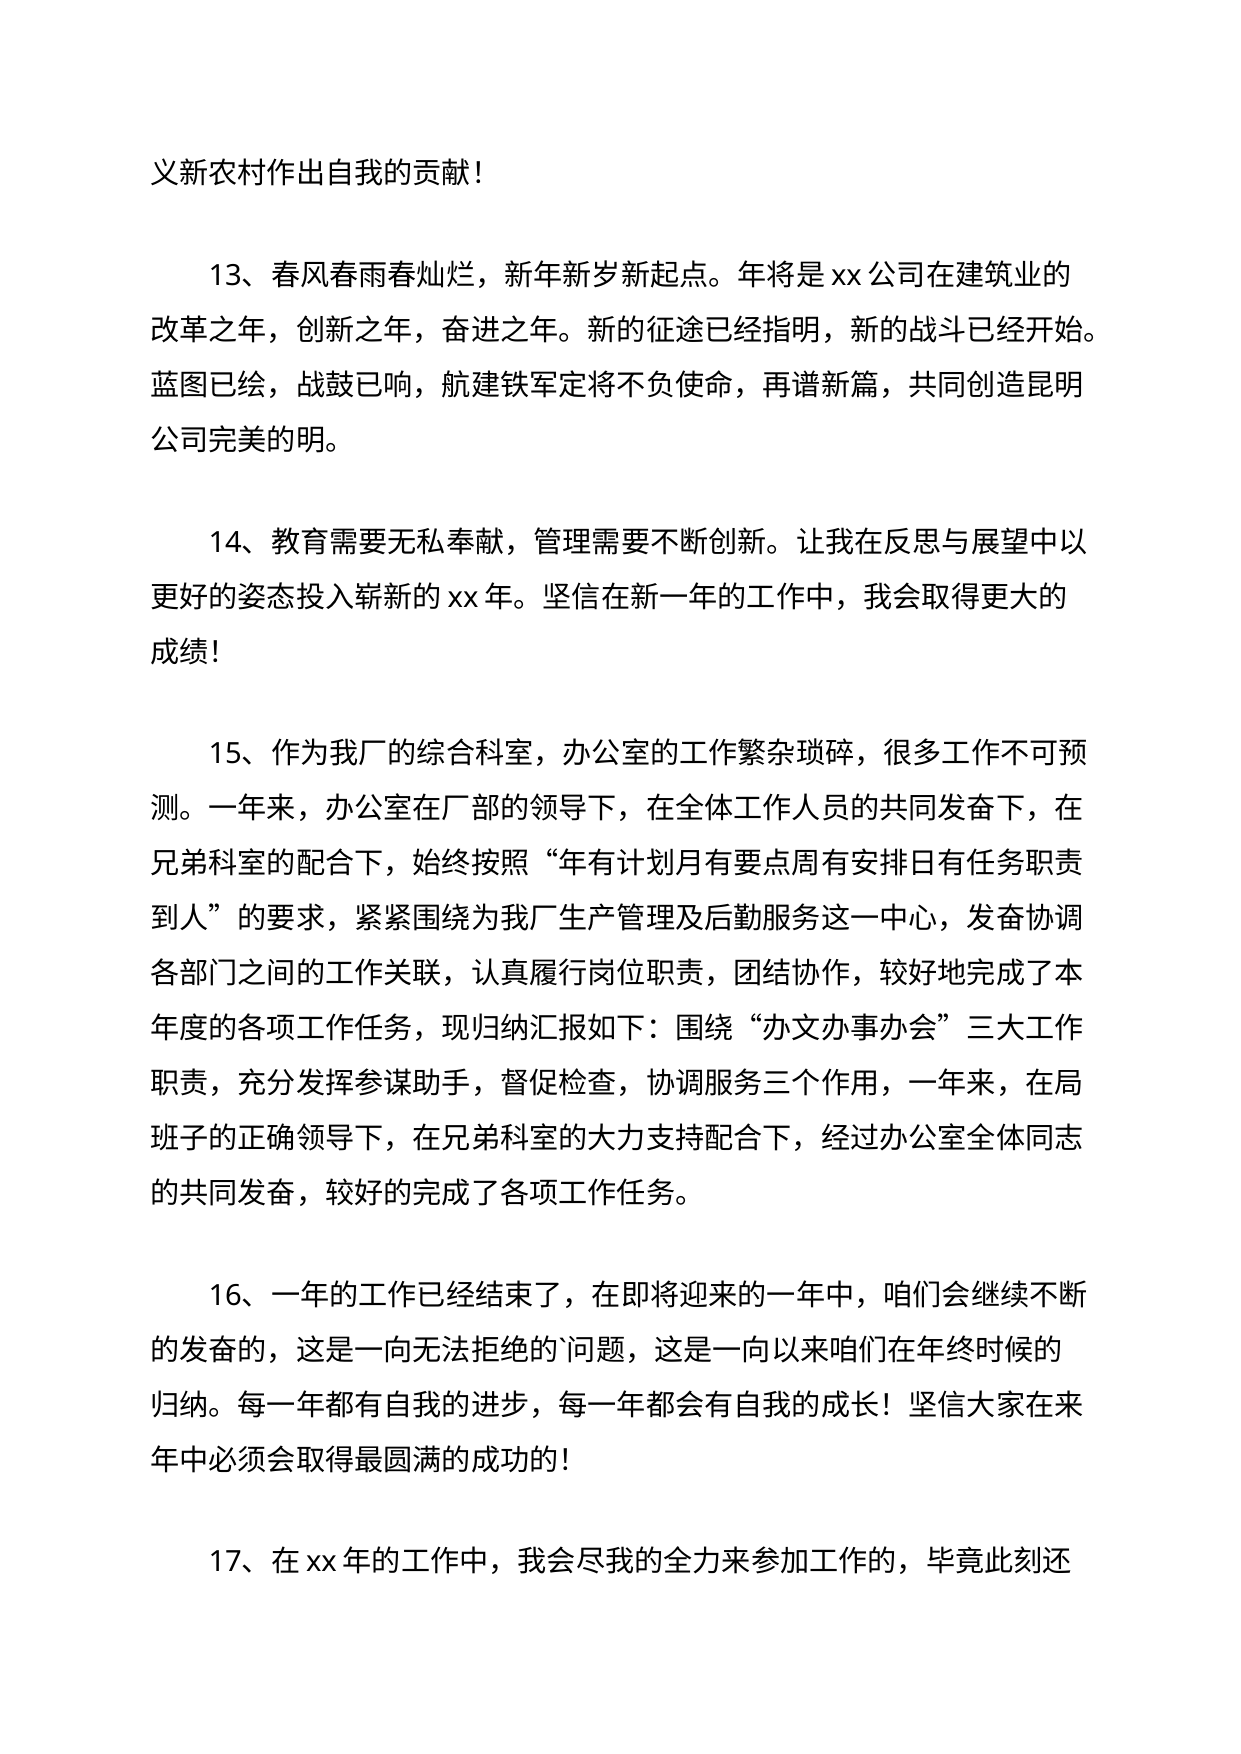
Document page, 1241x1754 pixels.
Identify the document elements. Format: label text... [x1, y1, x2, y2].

text 14、教育需要无私奉献，管理需要不断创新。让我在反思与展望中以更好的姿态投入崭新的xx年。坚信在新一年的工作中，我会取得更大的成绩！ [150, 518, 1090, 671]
text 15、作为我厂的综合科室，办公室的工作繁杂琐碎，很多工作不可预测。一年来，办公室在厂部的领导下，在全体工作人员的共同发奋下，在兄弟科室的配合下，始终按照“年有计划月有要点周有安排日有任务职责到人”的要求，紧紧围绕为我厂生产管理及后勤服务这一中心，发奋协调各部门之间的工作关联，认真履行岗位职责，团结协作，较好地完成了本年度的各项工作任务，现归纳汇报如下：围绕“办文办事办会”三大工作职责，充分发挥参谋助手，督促检查，协调服务三个作用，一年来，在局班子的正确领导下，在兄弟科室的大力支持配合下，经过办公室全体同志的共同发奋，较好的完成了各项工作任务。 [150, 730, 1090, 1212]
text 16、一年的工作已经结束了，在即将迎来的一年中，咱们会继续不断的发奋的，这是一向无法拒绝的`问题，这是一向以来咱们在年终时候的归纳。每一年都有自我的进步，每一年都会有自我的成长！坚信大家在来年中必须会取得最圆满的成功的！ [150, 1271, 1090, 1478]
text 13、春风春雨春灿烂，新年新岁新起点。年将是xx公司在建筑业的改革之年，创新之年，奋进之年。新的征途已经指明，新的战斗已经开始。蓝图已绘，战鼓已响，航建铁军定将不负使命，再谱新篇，共同创造昆明公司完美的明。 [150, 252, 1090, 459]
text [150, 1538, 1090, 1580]
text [150, 150, 1090, 192]
